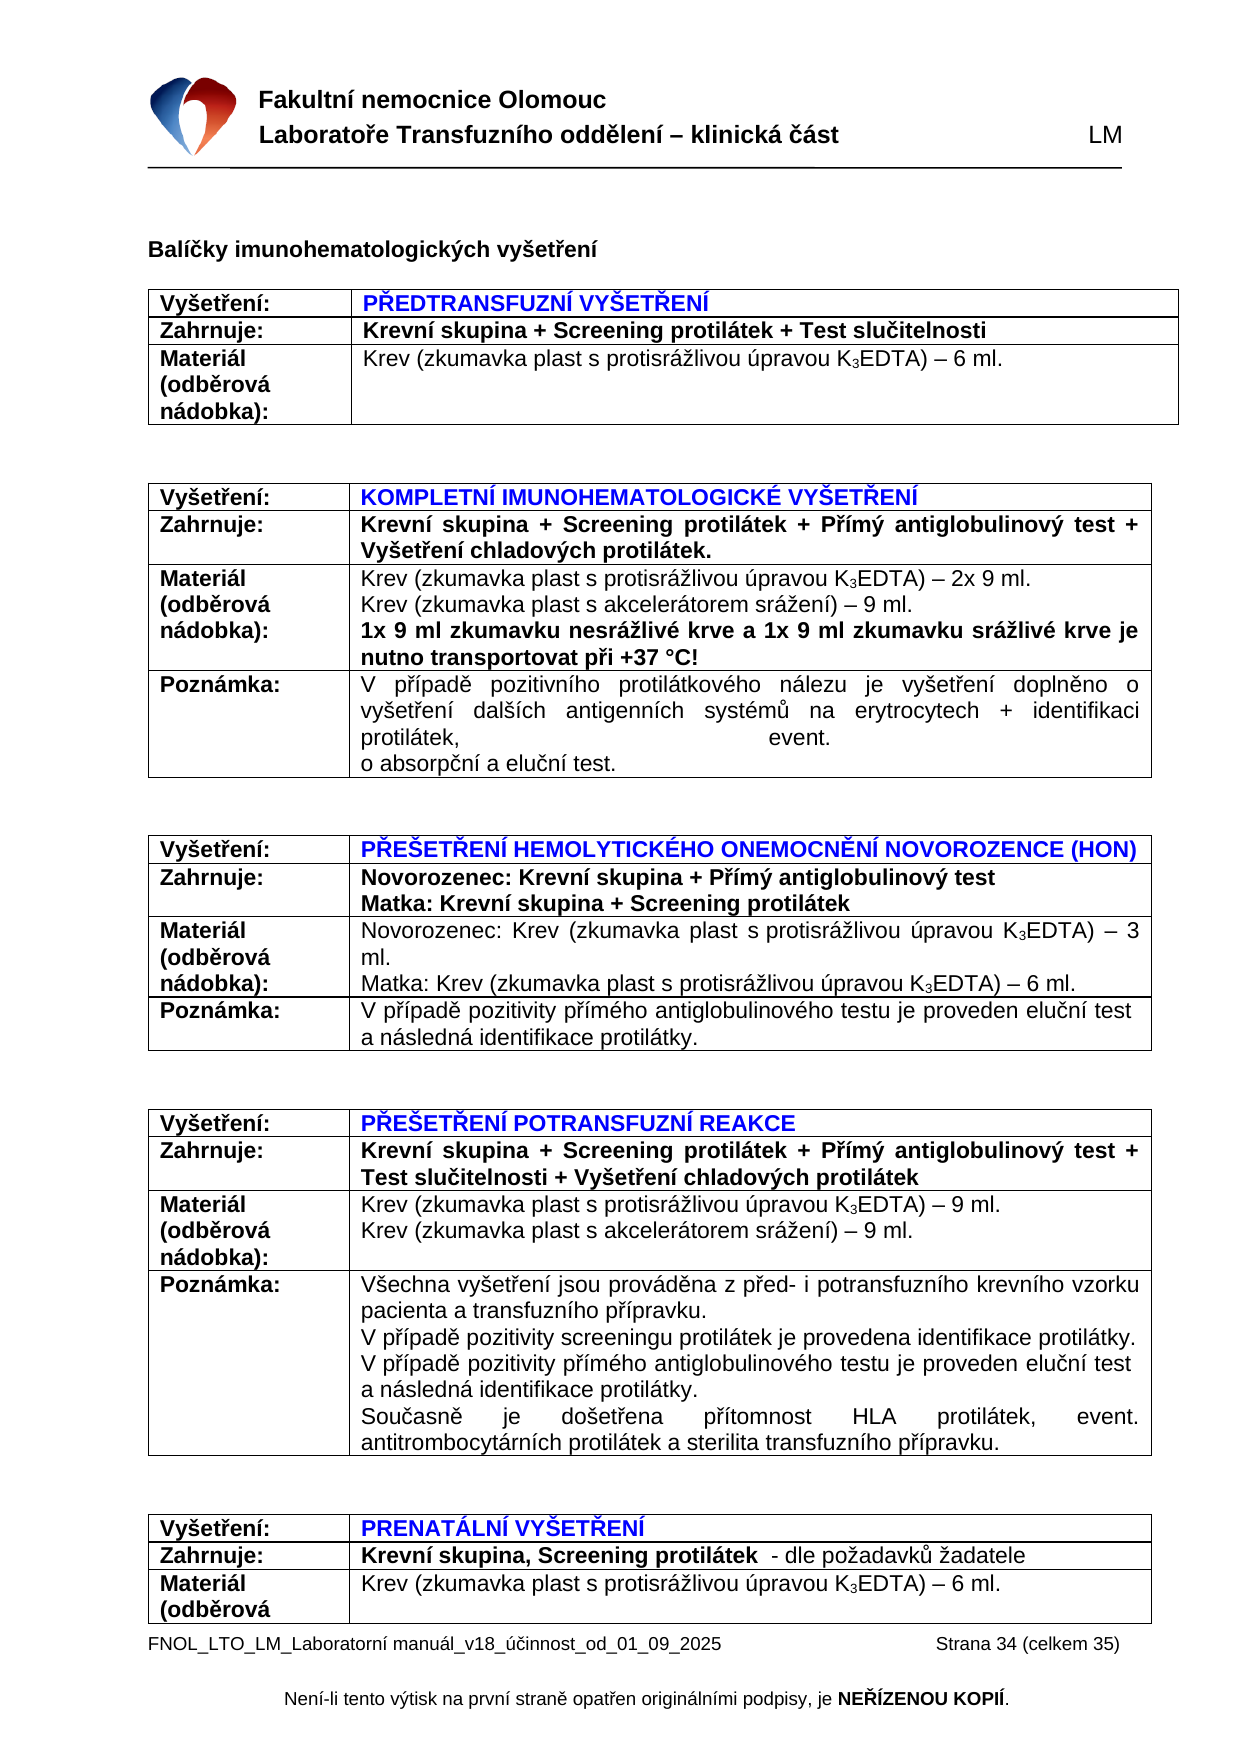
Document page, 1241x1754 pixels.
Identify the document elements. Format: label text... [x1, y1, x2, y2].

table_cell Krev (zkumavka plast s protisrážlivou úpravou K3EDTA) – 6 ml. [352, 345, 1178, 424]
table_header PRENATÁLNÍ VYŠETŘENÍ [350, 1515, 1151, 1541]
table_cell Krev (zkumavka plast s protisrážlivou úpravou K3EDTA) – 2x 9 ml. Krev (zkumavka plast s akcelerátorem srážení) – 9 ml. 1x 9 ml zkumavku nesrážlivé krve a 1x 9 ml zkumavku srážlivé krve je nutno transportovat při +37 °C! [350, 565, 1151, 670]
table_header Vyšetření: [149, 836, 349, 862]
table_cell Materiál (odběrová nádobka): [149, 345, 351, 424]
table_cell V případě pozitivity přímého antiglobulinového testu je proveden eluční test a následná identifikace protilátky. [350, 998, 1151, 1050]
table_cell Všechna vyšetření jsou prováděna z před- i potransfuzního krevního vzorku pacienta a transfuzního přípravku. V případě pozitivity screeningu protilátek je provedena identifikace protilátky. V případě pozitivity přímého antiglobulinového testu je proveden eluční test a následná identifikace protilátky. Současně je došetřena přítomnost HLA protilátek, event. antitrombocytárních protilátek a sterilita transfuzního přípravku. [350, 1271, 1151, 1455]
table_cell Materiál (odběrová nádobka): [149, 917, 349, 996]
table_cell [149, 1570, 349, 1622]
table_header Vyšetření: [149, 290, 351, 316]
table_cell Materiál (odběrová nádobka): [149, 1191, 349, 1270]
table_cell Novorozenec: Krev (zkumavka plast s protisrážlivou úpravou K3EDTA) – 3 ml. Matka: Krev (zkumavka plast s protisrážlivou úpravou K3EDTA) – 6 ml. [350, 917, 1151, 996]
table_cell Zahrnuje: [149, 511, 349, 564]
table_cell Krevní skupina, Screening protilátek - dle požadavků žadatele [350, 1543, 1151, 1569]
table_header Vyšetření: [149, 484, 349, 510]
table_header Vyšetření: [149, 1515, 349, 1541]
table_cell Poznámka: [149, 1271, 349, 1455]
text Balíčky imunohematologických vyšetření [148, 236, 1152, 263]
table_cell Krevní skupina + Screening protilátek + Přímý antiglobulinový test + Vyšetření chladových protilátek. [350, 511, 1151, 564]
table_header Vyšetření: [149, 1110, 349, 1136]
table_cell Materiál (odběrová nádobka): [149, 565, 349, 670]
table_header PŘEŠETŘENÍ POTRANSFUZNÍ REAKCE [350, 1110, 1151, 1136]
table_cell Zahrnuje: [149, 1543, 349, 1569]
table_cell Zahrnuje: [149, 864, 349, 916]
table_header KOMPLETNÍ IMUNOHEMATOLOGICKÉ VYŠETŘENÍ [350, 484, 1151, 510]
table_cell Zahrnuje: [149, 318, 351, 344]
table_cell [350, 1570, 1151, 1622]
table_cell Krev (zkumavka plast s protisrážlivou úpravou K3EDTA) – 9 ml. Krev (zkumavka plast s akcelerátorem srážení) – 9 ml. [350, 1191, 1151, 1270]
table_header PŘEŠETŘENÍ HEMOLYTICKÉHO ONEMOCNĚNÍ NOVOROZENCE (HON) [350, 836, 1151, 862]
table_cell V případě pozitivního protilátkového nálezu je vyšetření doplněno o vyšetření dalších antigenních systémů na erytrocytech + identifikaci protilátek, event. o absorpční a eluční test. [350, 671, 1151, 777]
table_cell Poznámka: [149, 671, 349, 777]
table_cell Poznámka: [149, 998, 349, 1050]
table_cell Zahrnuje: [149, 1137, 349, 1190]
table_header PŘEDTRANSFUZNÍ VYŠETŘENÍ [352, 290, 1178, 316]
table_cell Krevní skupina + Screening protilátek + Test slučitelnosti [352, 318, 1178, 344]
table_cell Novorozenec: Krevní skupina + Přímý antiglobulinový test Matka: Krevní skupina + Screening protilátek [350, 864, 1151, 916]
table_cell Krevní skupina + Screening protilátek + Přímý antiglobulinový test + Test slučitelnosti + Vyšetření chladových protilátek [350, 1137, 1151, 1190]
